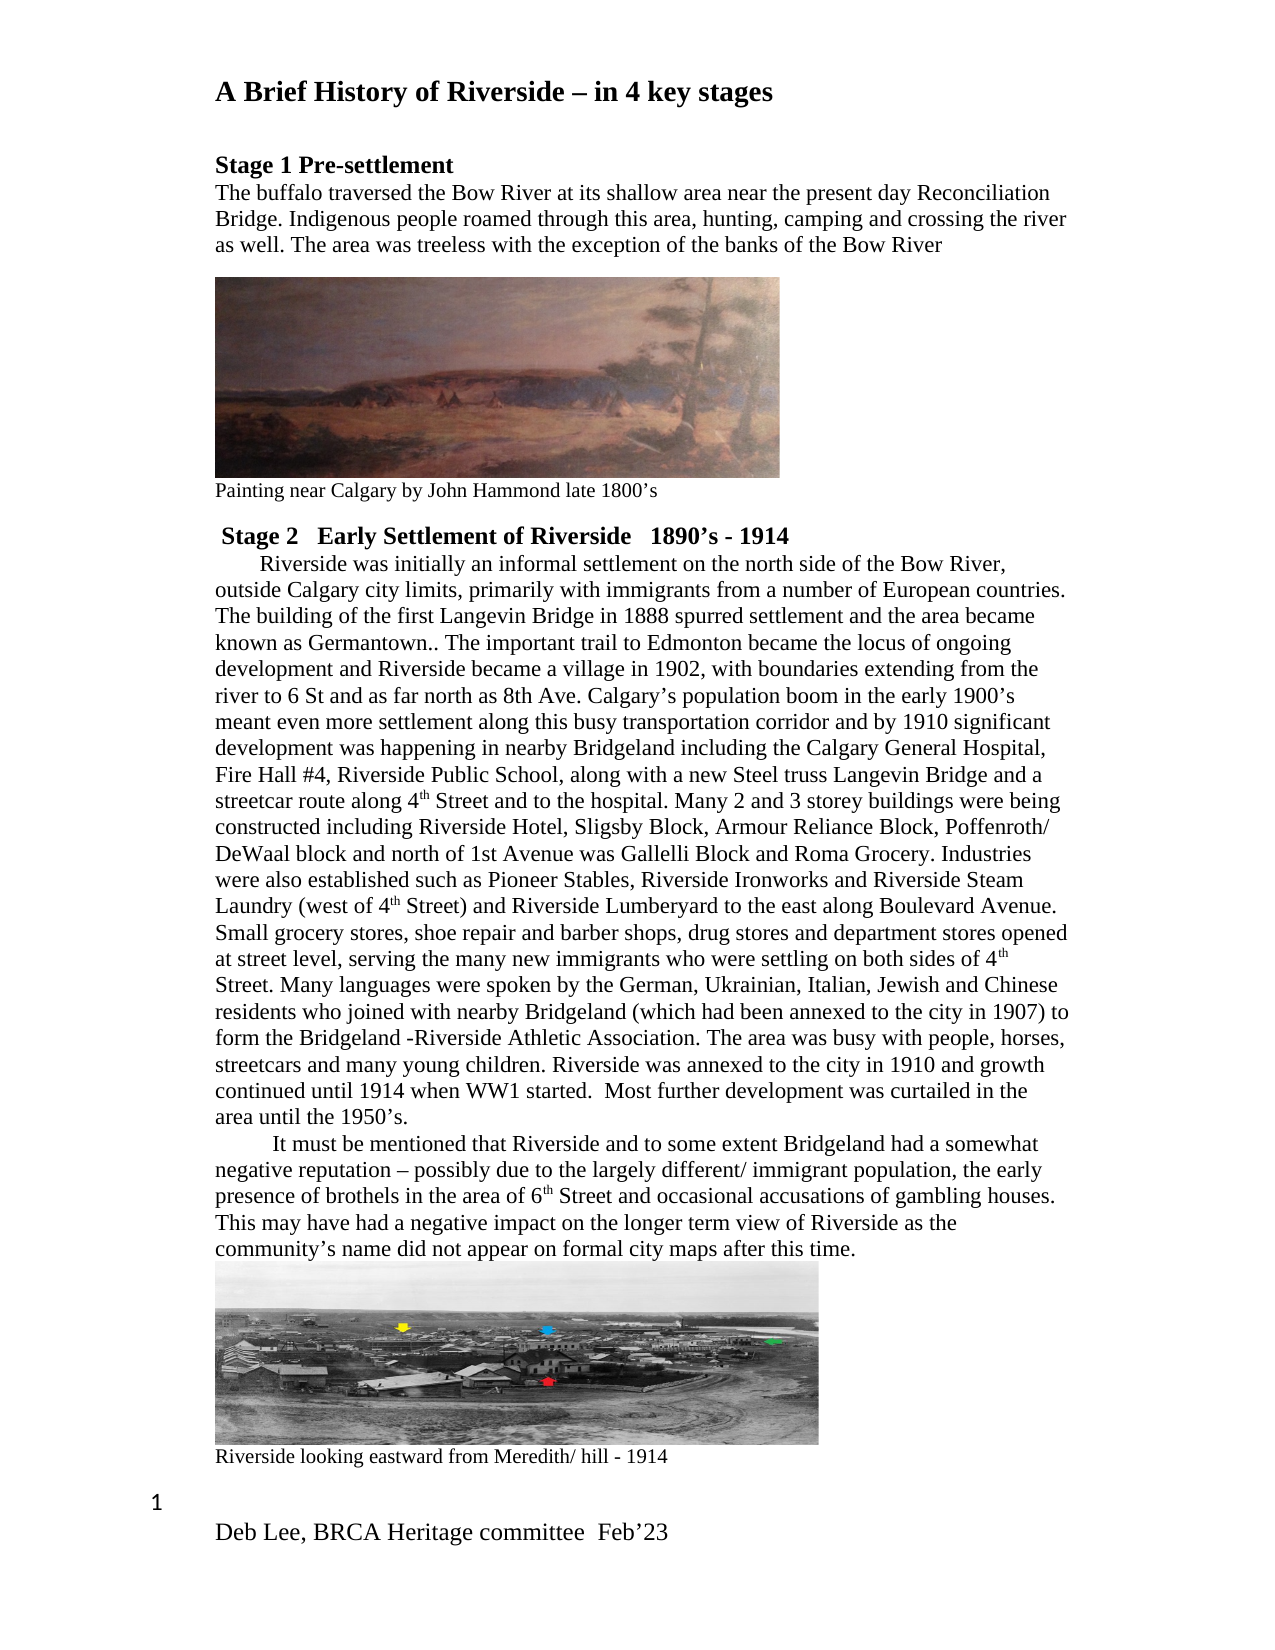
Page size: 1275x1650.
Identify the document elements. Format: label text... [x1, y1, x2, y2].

text Riverside looking eastward from Meredith/ hill - 1914 [215, 1444, 1072, 1468]
picture [215, 277, 780, 478]
text Stage 1 Pre-settlement [150, 150, 1072, 179]
text Painting near Calgary by John Hammond late 1800’s [215, 478, 1072, 502]
text It must be mentioned that Riverside and to some extent Bridgeland had a somewhat negative reputation – possibly due to the largely different/ immigrant population, the early presence of brothels in the area of 6th Street and occasional accusations of gambling houses. This may have had a negative impact on the longer term view of Riverside as the community’s name did not appear on formal city maps after this time. [215, 1130, 1072, 1261]
picture [215, 1261, 819, 1445]
text Stage 2 Early Settlement of Riverside 1890’s - 1914 [215, 521, 1072, 550]
text The buffalo traversed the Bow River at its shallow area near the present day Reconciliation Bridge. Indigenous people roamed through this area, hunting, camping and crossing the river as well. The area was treeless with the exception of the banks of the Bow River [215, 179, 1072, 258]
text Riverside was initially an informal settlement on the north side of the Bow River, outside Calgary city limits, primarily with immigrants from a number of European countries. The building of the first Langevin Bridge in 1888 spurred settlement and the area became known as Germantown.. The important trail to Edmonton became the locus of ongoing development and Riverside became a village in 1902, with boundaries extending from the river to 6 St and as far north as 8th Ave. Calgary’s population boom in the early 1900’s meant even more settlement along this busy transportation corridor and by 1910 significant development was happening in nearby Bridgeland including the Calgary General Hospital, Fire Hall #4, Riverside Public School, along with a new Steel truss Langevin Bridge and a streetcar route along 4th Street and to the hospital. Many 2 and 3 storey buildings were being constructed including Riverside Hotel, Sligsby Block, Armour Reliance Block, Poffenroth/ DeWaal block and north of 1st Avenue was Gallelli Block and Roma Grocery. Industries were also established such as Pioneer Stables, Riverside Ironworks and Riverside Steam Laundry (west of 4th Street) and Riverside Lumberyard to the east along Boulevard Avenue. Small grocery stores, shoe repair and barber shops, drug stores and department stores opened at street level, serving the many new immigrants who were settling on both sides of 4th Street. Many languages were spoken by the German, Ukrainian, Italian, Jewish and Chinese residents who joined with nearby Bridgeland (which had been annexed to the city in 1907) to form the Bridgeland -Riverside Athletic Association. The area was busy with people, horses, streetcars and many young children. Riverside was annexed to the city in 1910 and growth continued until 1914 when WW1 started. Most further development was curtailed in the area until the 1950’s. [215, 550, 1072, 1130]
